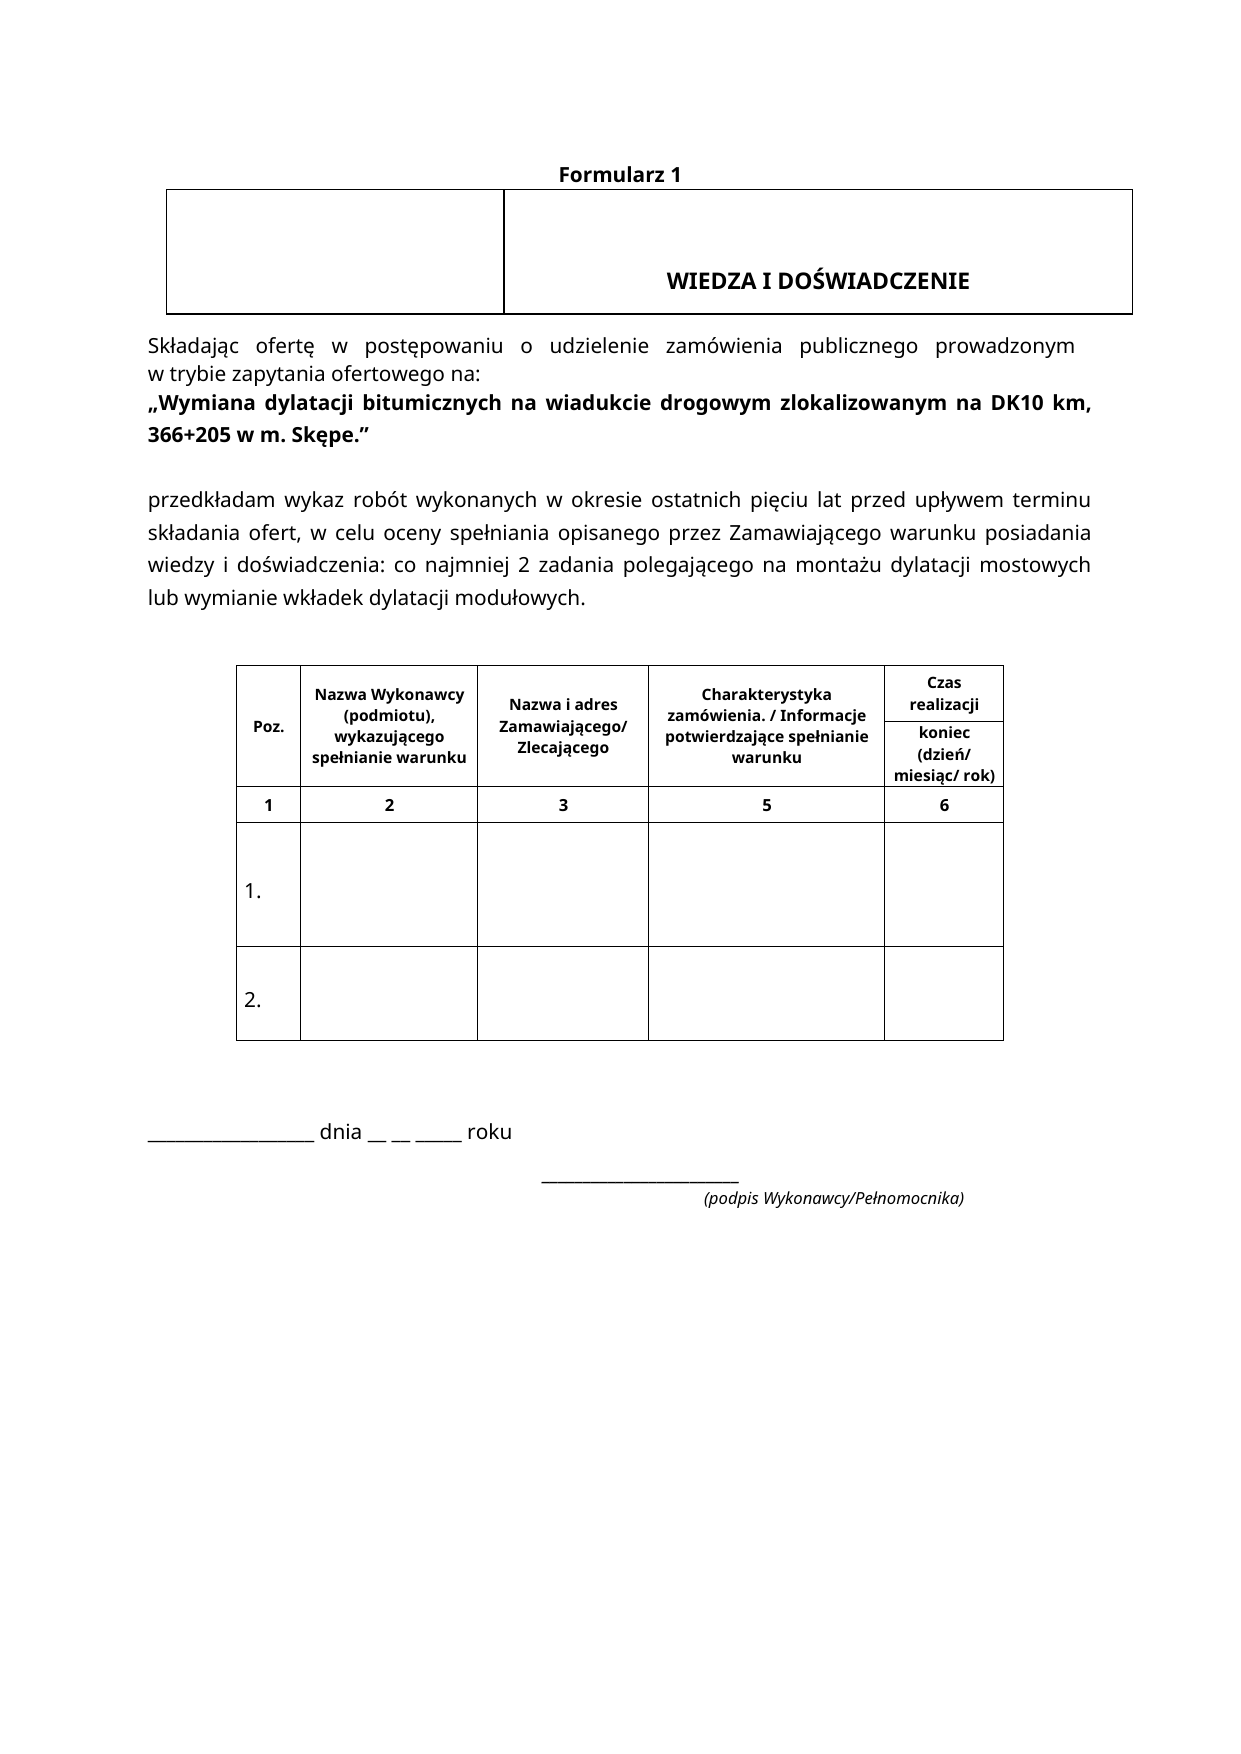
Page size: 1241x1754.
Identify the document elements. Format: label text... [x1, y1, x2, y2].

table_cell [478, 823, 648, 946]
table_header Nazwa i adres Zamawiającego/ Zlecającego [478, 666, 648, 786]
text ________________________ [148, 1158, 1093, 1187]
table_cell [885, 823, 1003, 946]
table_cell 2. [237, 947, 300, 1040]
table_header Czas realizacji [885, 666, 1003, 721]
table_header Poz. [237, 666, 300, 786]
text Formularz 1 [148, 160, 1093, 188]
text __________________ dnia __ __ _____ roku [148, 1117, 1093, 1146]
text „Wymiana dylatacji bitumicznych na wiadukcie drogowym zlokalizowanym na DK10 km, 366+205 w m. Skępe.” [148, 388, 1093, 449]
table_cell [301, 947, 477, 1040]
table_header Charakterystyka zamówienia. / Informacje potwierdzające spełnianie warunku [649, 666, 884, 786]
text Składając ofertę w postępowaniu o udzielenie zamówienia publicznego prowadzonym w trybie zapytania ofertowego na: [148, 188, 1093, 388]
table_cell 5 [649, 787, 884, 822]
table_header Nazwa Wykonawcy (podmiotu), wykazującego spełnianie warunku [301, 666, 477, 786]
text przedkładam wykaz robót wykonanych w okresie ostatnich pięciu lat przed upływem terminu składania ofert, w celu oceny spełniania opisanego przez Zamawiającego warunku posiadania wiedzy i doświadczenia: co najmniej 2 zadania polegającego na montażu dylatacji mostowych lub wymianie wkładek dylatacji modułowych. [148, 485, 1093, 612]
text (podpis Wykonawcy/Pełnomocnika) [148, 1187, 1093, 1209]
table_cell 1 [237, 787, 300, 822]
table_cell [649, 947, 884, 1040]
table_cell [649, 823, 884, 946]
table_cell 2 [301, 787, 477, 822]
table_cell [301, 823, 477, 946]
table_cell 6 [885, 787, 1003, 822]
table_cell 3 [478, 787, 648, 822]
table_cell [885, 947, 1003, 1040]
table_cell koniec (dzień/ miesiąc/ rok) [885, 722, 1003, 786]
table_cell 1. [237, 823, 300, 946]
table_cell [478, 947, 648, 1040]
